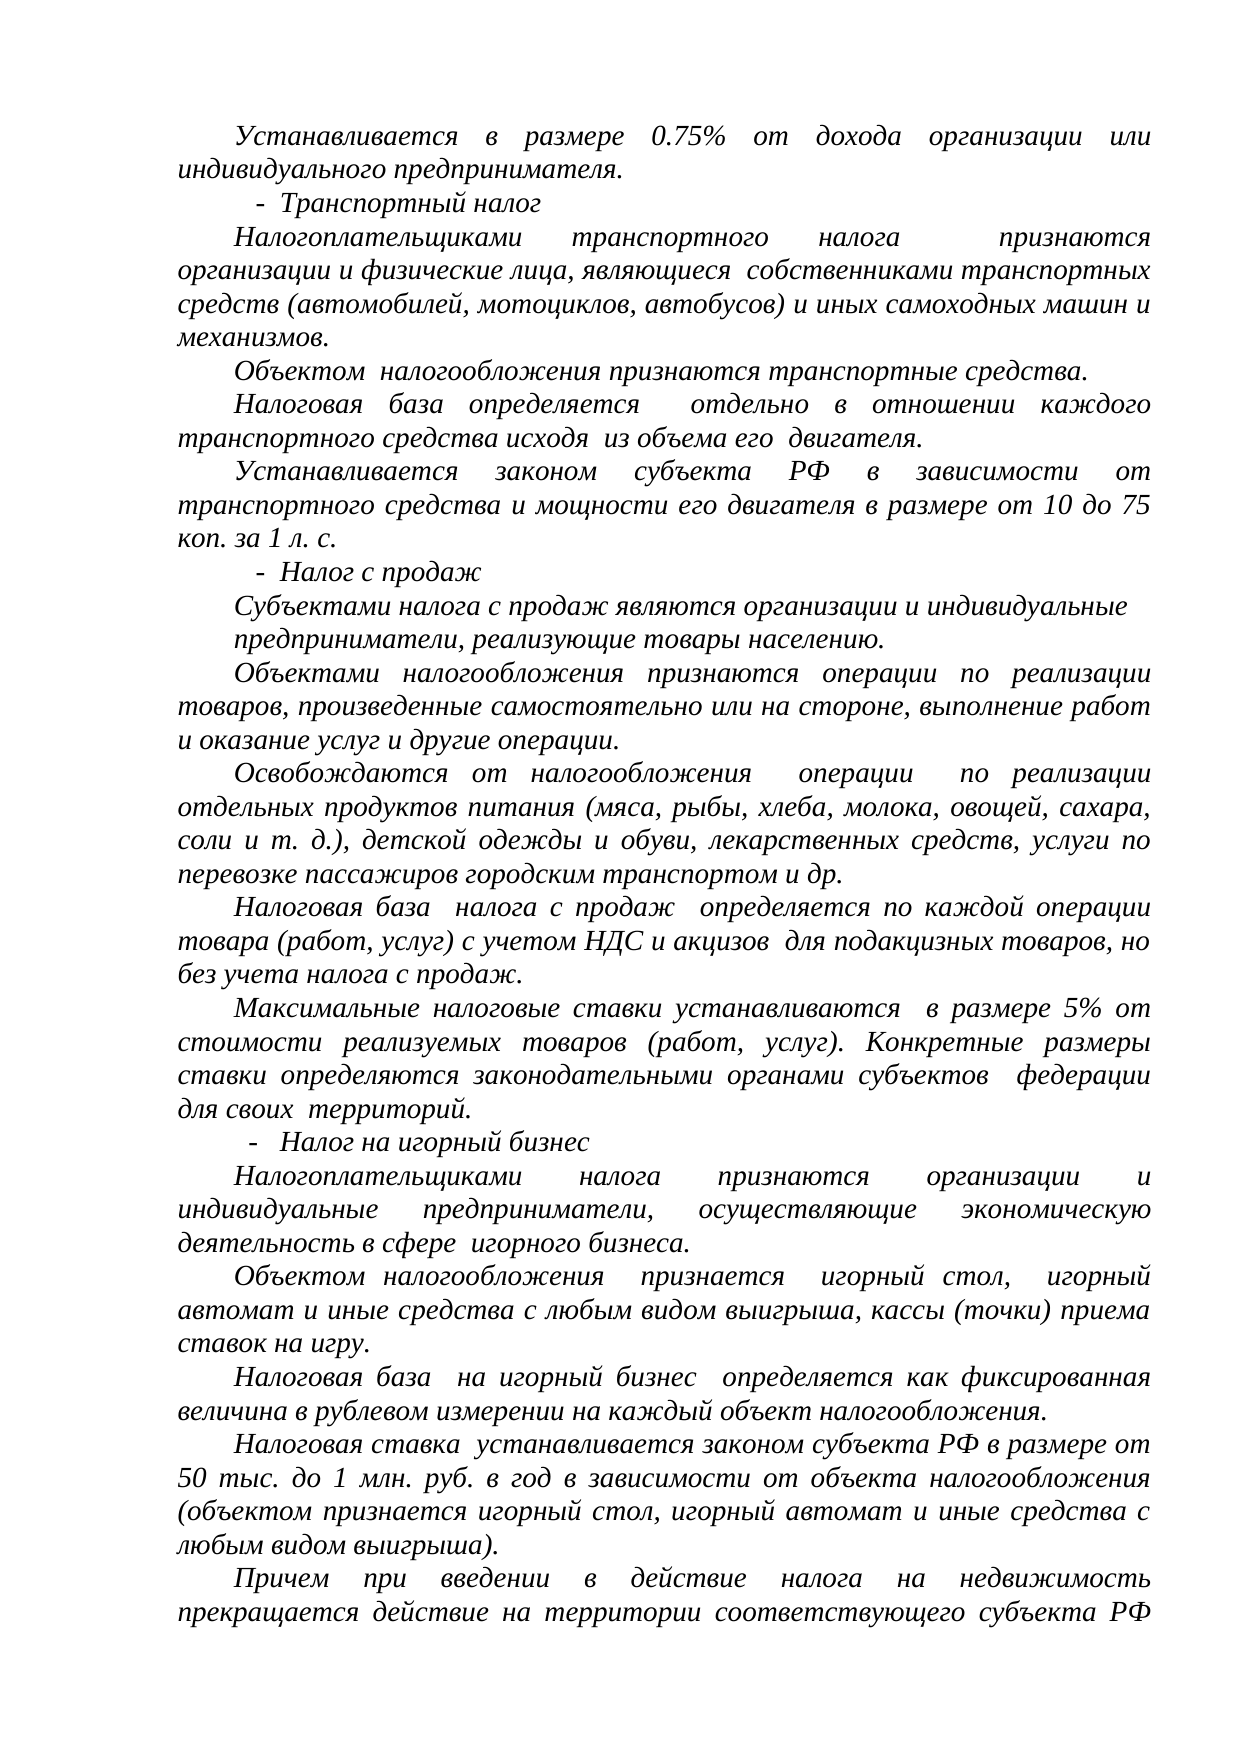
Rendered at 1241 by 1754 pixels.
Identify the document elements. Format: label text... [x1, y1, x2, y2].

text Налоговая ставка устанавливается законом субъекта РФ в размере от 50 тыс. до 1 млн. руб. в год в зависимости от объекта налогообложения (объектом признается игорный стол, игорный автомат и иные средства с любым видом выигрыша). [177, 1426, 1152, 1560]
text - Налог на игорный бизнес [177, 1124, 1152, 1158]
text - Налог с продаж [177, 554, 1152, 588]
text Максимальные налоговые ставки устанавливаются в размере 5% от стоимости реализуемых товаров (работ, услуг). Конкретные размеры ставки определяются законодательными органами субъектов федерации для своих территорий. [177, 990, 1152, 1124]
text Налогоплательщиками транспортного налога признаются организации и физические лица, являющиеся собственниками транспортных средств (автомобилей, мотоциклов, автобусов) и иных самоходных машин и механизмов. [177, 219, 1152, 353]
text Устанавливается в размере 0.75% от дохода организации или индивидуального предпринимателя. [177, 118, 1152, 185]
text Налоговая база на игорный бизнес определяется как фиксированная величина в рублевом измерении на каждый объект налогообложения. [177, 1359, 1152, 1426]
text Налоговая база определяется отдельно в отношении каждого транспортного средства исходя из объема его двигателя. [177, 386, 1152, 453]
text Объектом налогообложения признается игорный стол, игорный автомат и иные средства с любым видом выигрыша, кассы (точки) приема ставок на игру. [177, 1258, 1152, 1359]
text Субъектами налога с продаж являются организации и индивидуальные [177, 588, 1152, 621]
text Освобождаются от налогообложения операции по реализации отдельных продуктов питания (мяса, рыбы, хлеба, молока, овощей, сахара, соли и т. д.), детской одежды и обуви, лекарственных средств, услуги по перевозке пассажиров городским транспортом и др. [177, 755, 1152, 889]
text Налогоплательщиками налога признаются организации и индивидуальные предприниматели, осуществляющие экономическую деятельность в сфере игорного бизнеса. [177, 1158, 1152, 1258]
text Объектом налогообложения признаются транспортные средства. [177, 353, 1152, 386]
text Налоговая база налога с продаж определяется по каждой операции товара (работ, услуг) с учетом НДС и акцизов для подакцизных товаров, но без учета налога с продаж. [177, 889, 1152, 990]
text Устанавливается законом субъекта РФ в зависимости от транспортного средства и мощности его двигателя в размере от 10 до 75 коп. за . с. [177, 453, 1152, 554]
text Объектами налогообложения признаются операции по реализации товаров, произведенные самостоятельно или на стороне, выполнение работ и оказание услуг и другие операции. [177, 655, 1152, 755]
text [177, 1560, 1152, 1627]
text предприниматели, реализующие товары населению. [177, 621, 1152, 655]
text - Транспортный налог [177, 185, 1152, 219]
